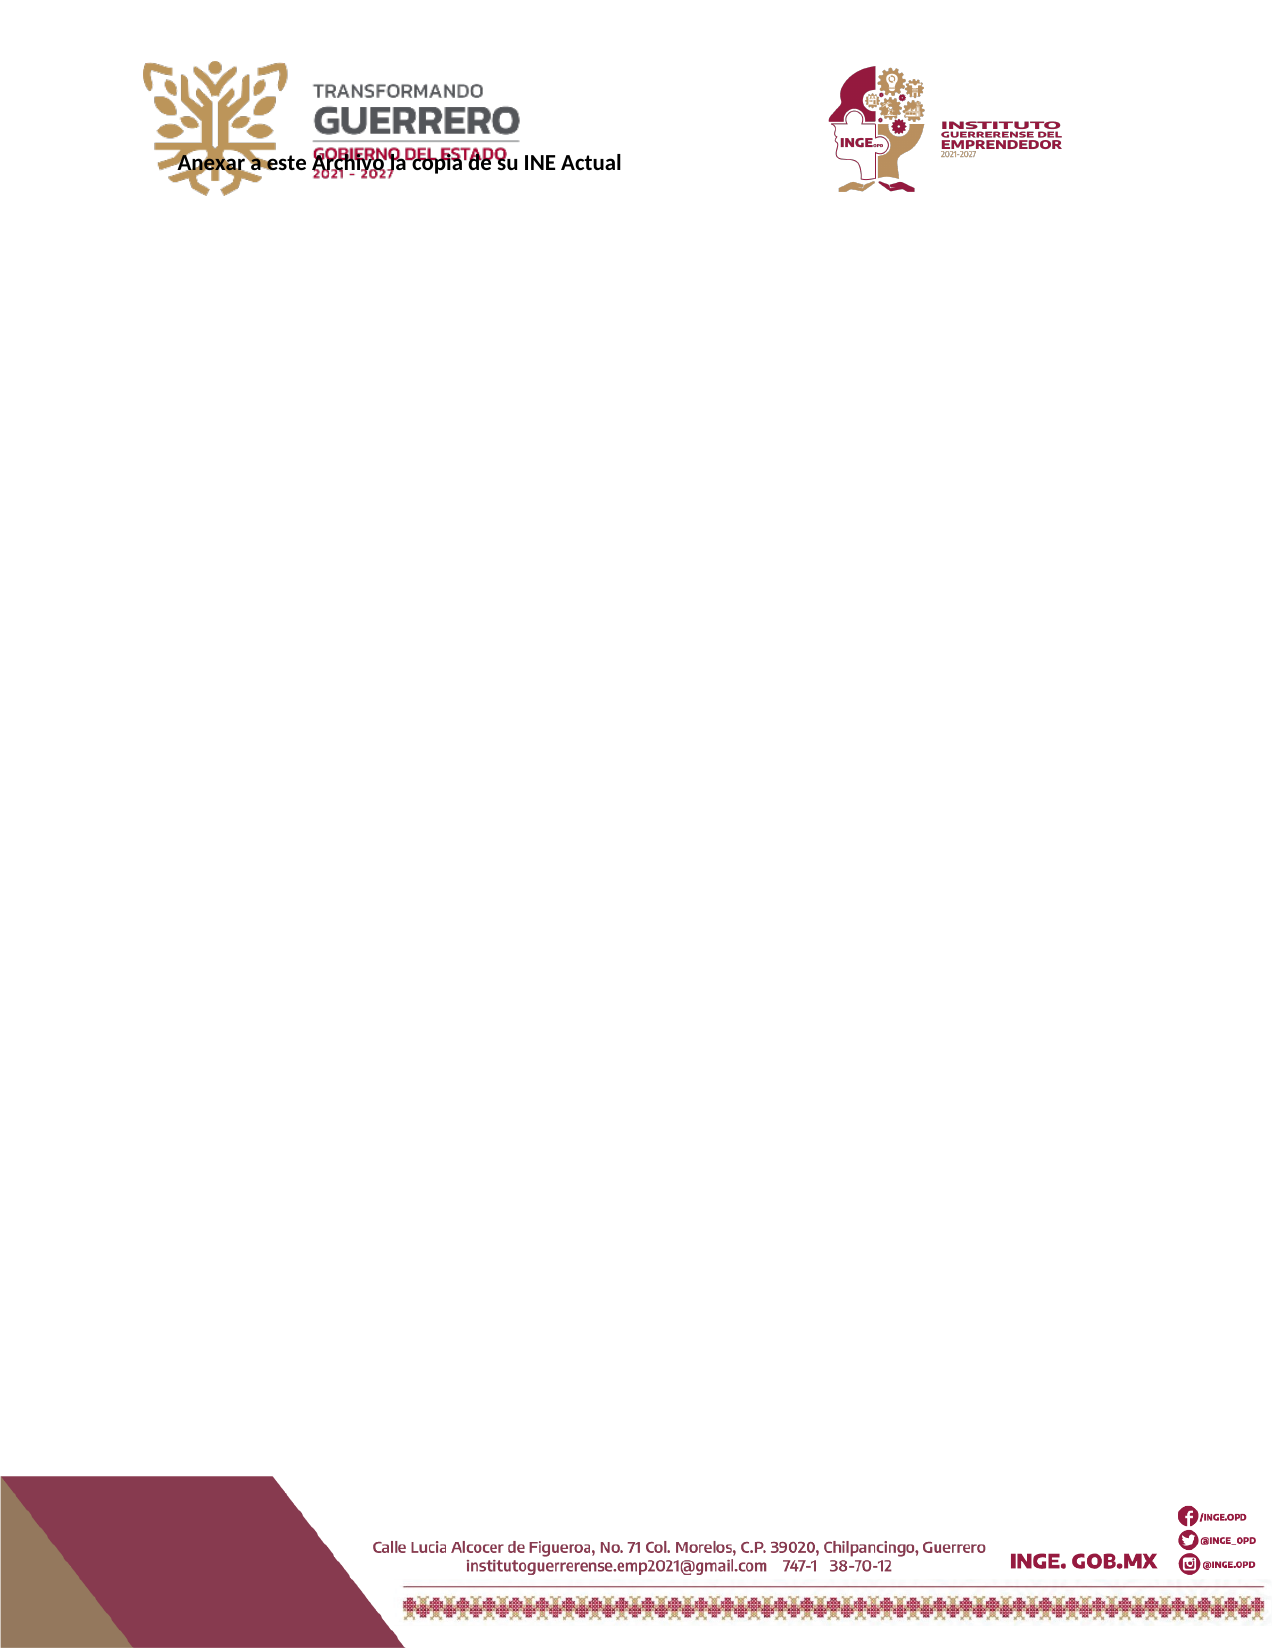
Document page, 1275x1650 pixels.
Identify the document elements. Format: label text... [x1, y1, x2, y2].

text Anexar a este Archivo la copia de su INE Actual [177, 148, 1098, 176]
picture [143, 61, 532, 196]
picture [0, 1476, 1272, 1648]
picture [828, 176, 1064, 192]
picture [828, 66, 1064, 148]
